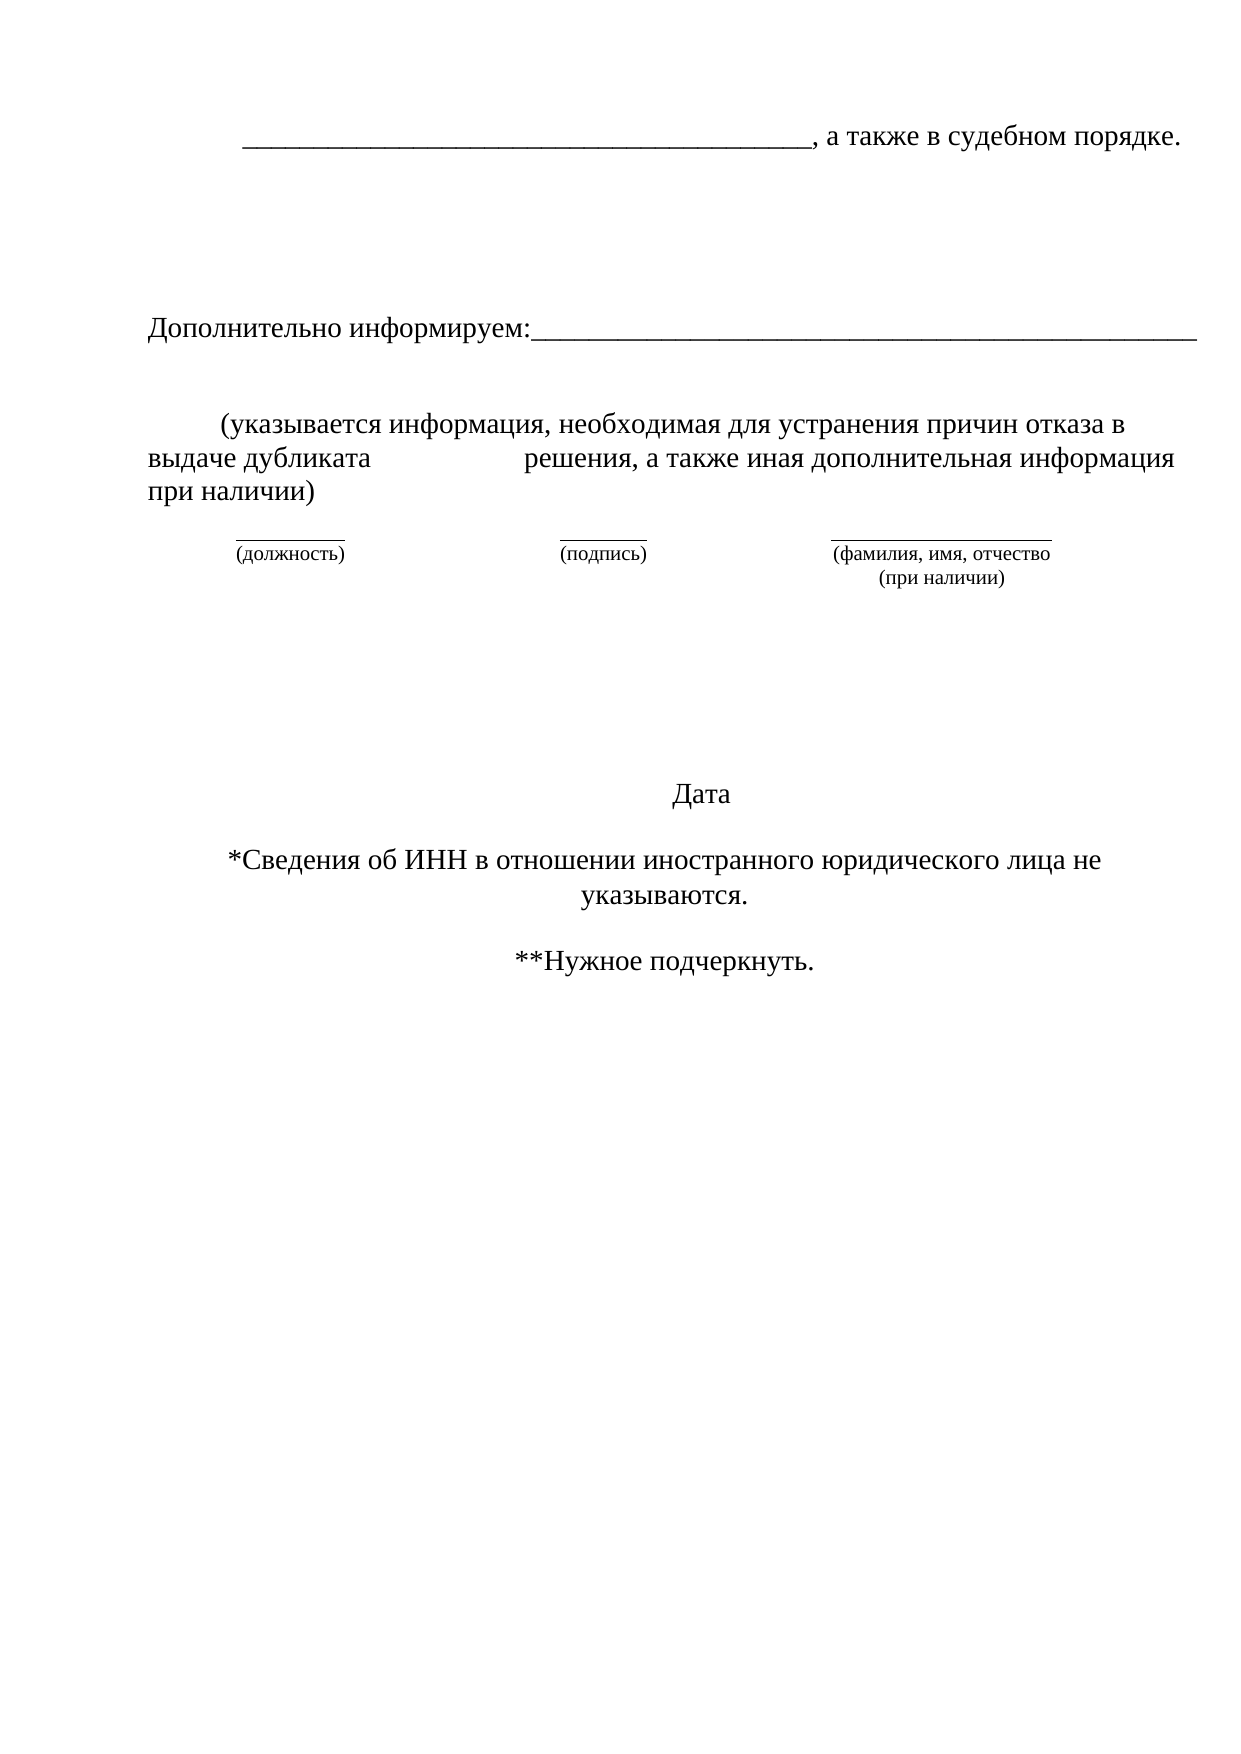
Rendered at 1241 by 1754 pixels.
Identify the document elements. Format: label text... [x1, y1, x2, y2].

text Дополнительно информируем: [148, 310, 1181, 344]
text (указывается информация, необходимая для устранения причин отказа в выдаче дубликата решения, а также иная дополнительная информация при наличии) [118, 406, 1181, 507]
text Дата [148, 775, 1181, 810]
text , а также в судебном порядке. [148, 118, 1181, 152]
text *Сведения об ИНН в отношении иностранного юридического лица не указываются. [148, 841, 1181, 911]
text **Нужное подчеркнуть. [148, 942, 1181, 977]
